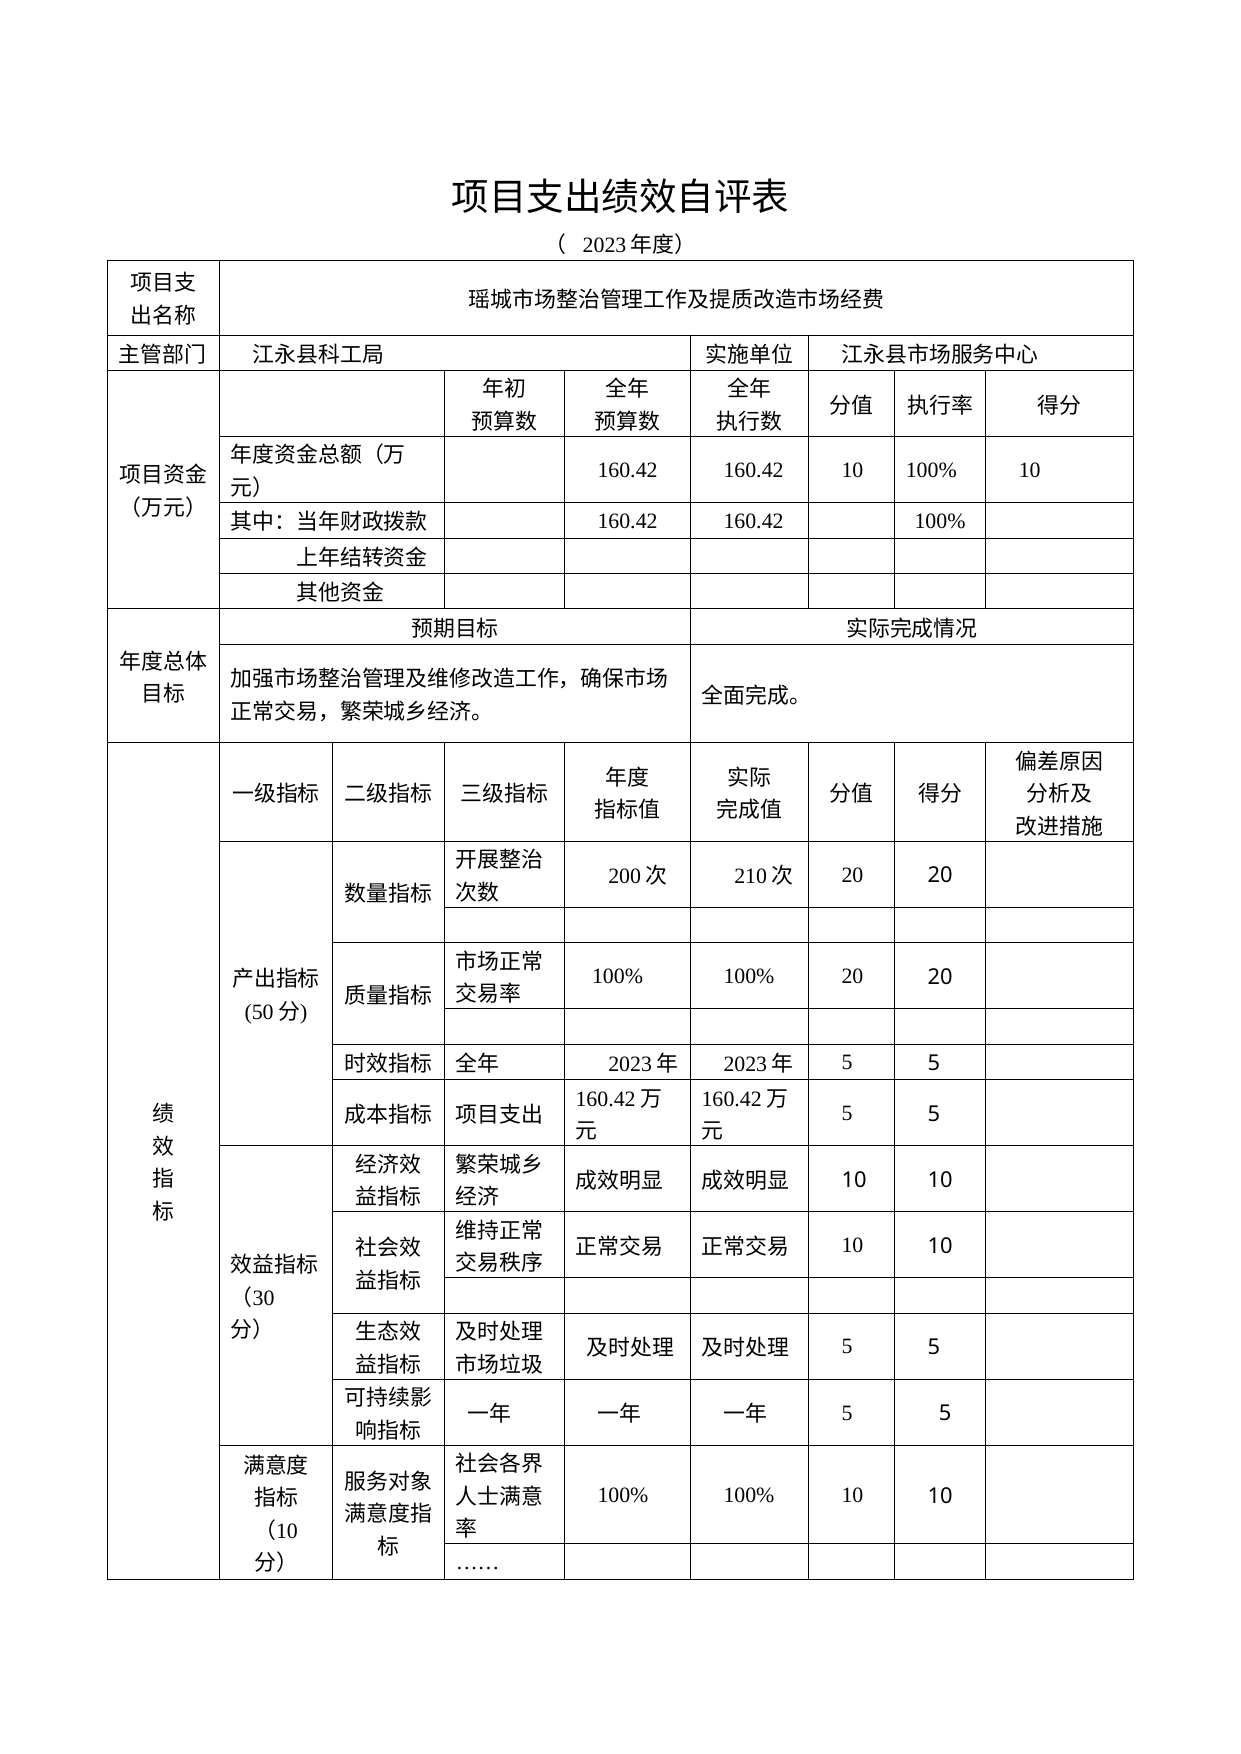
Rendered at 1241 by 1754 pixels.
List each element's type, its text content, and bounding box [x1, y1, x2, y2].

table_cell [986, 842, 1133, 907]
table_cell 20 [809, 943, 894, 1008]
table_cell 160.42万元 [691, 1080, 808, 1145]
table_cell 成效明显 [565, 1146, 690, 1211]
table_cell [691, 1278, 808, 1313]
table_cell 一年 [445, 1380, 564, 1445]
table_cell 其中：当年财政拨款 [220, 503, 444, 537]
table_cell 成效明显 [691, 1146, 808, 1211]
table_cell 分值 [809, 743, 894, 841]
table_cell 实际 完成值 [691, 743, 808, 841]
table_cell 年度资金总额（万元） [220, 437, 444, 502]
table_cell 年度总体目标 [108, 609, 219, 742]
table_cell [445, 908, 564, 942]
table_cell [565, 908, 690, 942]
table_cell 10 [895, 1212, 985, 1277]
table_cell 160.42 [691, 437, 808, 502]
table_cell [986, 1080, 1133, 1145]
table_cell 5 [809, 1080, 894, 1145]
table_cell [565, 574, 690, 608]
table_cell [986, 1278, 1133, 1313]
table_cell [895, 1544, 985, 1579]
table_cell 100% [565, 1446, 690, 1543]
table_cell 社会效 益指标 [333, 1212, 444, 1313]
table_cell [691, 1544, 808, 1579]
table_cell 20 [895, 842, 985, 907]
table_cell [809, 1544, 894, 1579]
table_cell 二级指标 [333, 743, 444, 841]
table_cell [986, 539, 1133, 573]
table_cell [986, 1544, 1133, 1579]
table_cell 偏差原因 分析及 改进措施 [986, 743, 1133, 841]
table_cell [986, 1009, 1133, 1044]
table_cell [691, 539, 808, 573]
table_cell 开展整治次数 [445, 842, 564, 907]
table_cell [986, 574, 1133, 608]
table_cell [986, 1146, 1133, 1211]
table_cell 2023年 [565, 1045, 690, 1079]
table_cell 正常交易 [691, 1212, 808, 1277]
table_cell [809, 908, 894, 942]
table_cell [986, 1045, 1133, 1079]
table_cell 产出指标 (50分) [220, 842, 332, 1145]
table_cell [986, 1380, 1133, 1445]
table_cell 5 [809, 1380, 894, 1445]
table_cell 10 [809, 437, 894, 502]
table_cell [986, 1212, 1133, 1277]
table_cell [565, 1278, 690, 1313]
table_cell 实施单位 [691, 336, 808, 370]
table_cell [986, 503, 1133, 537]
table_cell …… [445, 1544, 564, 1579]
table_cell 5 [809, 1045, 894, 1079]
table_cell 正常交易 [565, 1212, 690, 1277]
table_cell 实际完成情况 [691, 609, 1133, 644]
table_cell [445, 503, 564, 537]
table_cell [565, 1009, 690, 1044]
table_cell [895, 908, 985, 942]
table_cell 210次 [691, 842, 808, 907]
table_cell [565, 1544, 690, 1579]
table_cell 160.42万元 [565, 1080, 690, 1145]
table_cell [809, 539, 894, 573]
table_cell 100% [895, 437, 985, 502]
table_cell 100% [895, 503, 985, 537]
table_cell 一年 [691, 1380, 808, 1445]
table_cell 年度 指标值 [565, 743, 690, 841]
table_cell 5 [895, 1314, 985, 1379]
table_cell 预期目标 [220, 609, 690, 644]
table_cell 项目资金 （万元） [108, 371, 219, 608]
table_cell [809, 574, 894, 608]
table_cell 绩 效 指 标 [108, 743, 219, 1579]
table_cell [691, 908, 808, 942]
table_cell [895, 539, 985, 573]
table_cell [986, 1314, 1133, 1379]
table_cell 及时处理 [565, 1314, 690, 1379]
table_cell 一年 [565, 1380, 690, 1445]
table_cell 加强市场整治管理及维修改造工作，确保市场正常交易，繁荣城乡经济。 [220, 645, 690, 742]
table_cell 执行率 [895, 371, 985, 436]
table_cell [895, 1278, 985, 1313]
table_cell 数量指标 [333, 842, 444, 942]
table_cell 效益指标 （30分） [220, 1146, 332, 1445]
table_cell 满意度 指标 （10分） [220, 1446, 332, 1579]
table_cell 2023年 [691, 1045, 808, 1079]
table_header 项目支 出名称 [108, 261, 219, 334]
table_cell [895, 574, 985, 608]
table_cell 160.42 [565, 437, 690, 502]
table_cell [445, 1278, 564, 1313]
table_cell 20 [895, 943, 985, 1008]
table_cell [445, 1009, 564, 1044]
table_cell 主管部门 [108, 336, 219, 370]
table_cell 20 [809, 842, 894, 907]
table_cell 全面完成。 [691, 645, 1133, 742]
table_cell 成本指标 [333, 1080, 444, 1145]
table_cell [809, 1009, 894, 1044]
table_cell 160.42 [565, 503, 690, 537]
table_cell [691, 574, 808, 608]
table_cell [445, 539, 564, 573]
table_cell [986, 908, 1133, 942]
table_cell 5 [895, 1045, 985, 1079]
table_cell 100% [565, 943, 690, 1008]
table_cell 全年 [445, 1045, 564, 1079]
table_cell 5 [895, 1080, 985, 1145]
table_cell 经济效 益指标 [333, 1146, 444, 1211]
table_cell 5 [895, 1380, 985, 1445]
table_cell 全年 执行数 [691, 371, 808, 436]
table_cell [986, 943, 1133, 1008]
table_cell 繁荣城乡经济 [445, 1146, 564, 1211]
table_cell [809, 1278, 894, 1313]
table_cell 分值 [809, 371, 894, 436]
text 项目支出绩效自评表 [187, 162, 1053, 227]
table_cell [445, 437, 564, 502]
table_cell 100% [691, 1446, 808, 1543]
table_cell 10 [809, 1212, 894, 1277]
table_cell 200次 [565, 842, 690, 907]
table_cell 10 [986, 437, 1133, 502]
table_cell 及时处理市场垃圾 [445, 1314, 564, 1379]
table_cell 年初 预算数 [445, 371, 564, 436]
table_cell 100% [691, 943, 808, 1008]
table_cell [809, 503, 894, 537]
table_cell 可持续影响指标 [333, 1380, 444, 1445]
text （ 2023年度） [187, 227, 1053, 259]
table_cell [691, 1009, 808, 1044]
table_cell 10 [895, 1446, 985, 1543]
table_cell [565, 539, 690, 573]
table_cell 上年结转资金 [220, 539, 444, 573]
table_cell 三级指标 [445, 743, 564, 841]
table_cell 得分 [895, 743, 985, 841]
table_header 瑶城市场整治管理工作及提质改造市场经费 [220, 261, 1133, 334]
table_cell 质量指标 [333, 943, 444, 1044]
table_cell 服务对象满意度指标 [333, 1446, 444, 1579]
table_cell [986, 1446, 1133, 1543]
table_cell 其他资金 [220, 574, 444, 608]
table_cell 160.42 [691, 503, 808, 537]
table_cell 市场正常交易率 [445, 943, 564, 1008]
table_cell 10 [895, 1146, 985, 1211]
table_cell [445, 574, 564, 608]
table_cell [895, 1009, 985, 1044]
table_cell 5 [809, 1314, 894, 1379]
table_cell 项目支出 [445, 1080, 564, 1145]
table_cell 得分 [986, 371, 1133, 436]
table_cell [220, 371, 444, 436]
table_cell 及时处理 [691, 1314, 808, 1379]
table_cell 江永县科工局 [220, 336, 690, 370]
table_cell 10 [809, 1446, 894, 1543]
table_cell 维持正常交易秩序 [445, 1212, 564, 1277]
table_cell 一级指标 [220, 743, 332, 841]
table_cell 10 [809, 1146, 894, 1211]
table_cell 全年 预算数 [565, 371, 690, 436]
table_cell 社会各界人士满意率 [445, 1446, 564, 1543]
table_cell 生态效 益指标 [333, 1314, 444, 1379]
table_cell 江永县市场服务中心 [809, 336, 1133, 370]
table_cell 时效指标 [333, 1045, 444, 1079]
